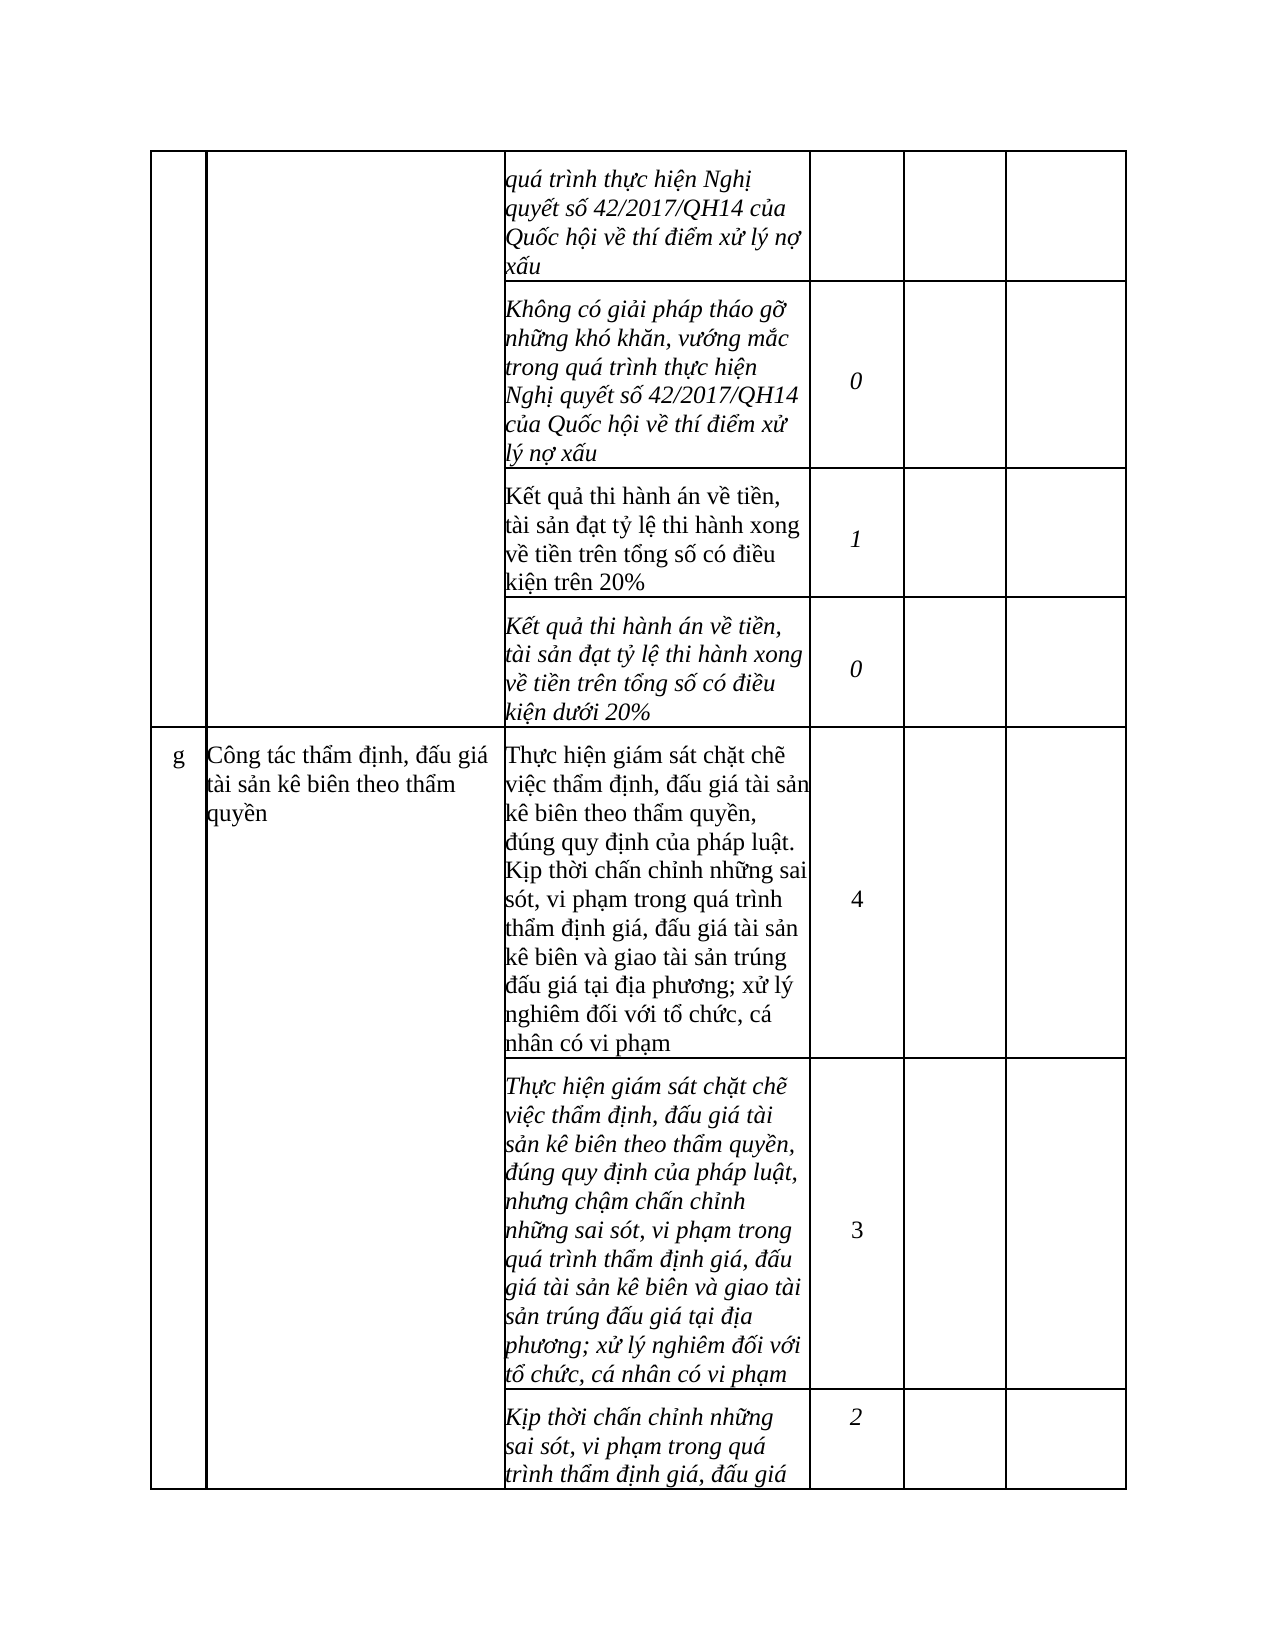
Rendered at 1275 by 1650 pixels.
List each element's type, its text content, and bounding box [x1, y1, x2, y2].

table_cell [905, 469, 1005, 596]
table_cell 0 [811, 282, 903, 467]
table_cell 3 [811, 1059, 903, 1387]
table_cell Thực hiện giám sát chặt chẽ việc thẩm định, đấu giá tài sản kê biên theo thẩm quyền, đúng quy định của pháp luật. Kịp thời chấn chỉnh những sai sót, vi phạm trong quá trình thẩm định giá, đấu giá tài sản kê biên và giao tài sản trúng đấu giá tại địa phương; xử lý nghiêm đối với tổ chức, cá nhân có vi phạm [506, 728, 809, 1057]
table_cell [905, 728, 1005, 1057]
table_cell 1 [811, 469, 903, 596]
table_cell [905, 282, 1005, 467]
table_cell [506, 1390, 809, 1488]
table_cell 4 [811, 728, 903, 1057]
table_cell [1007, 282, 1125, 467]
table_cell [1007, 598, 1125, 726]
table_cell [1007, 1390, 1125, 1488]
table_cell [905, 1390, 1005, 1488]
table_cell 1 [811, 152, 903, 279]
table_cell [905, 1059, 1005, 1387]
table_cell Kết quả thi hành án về tiền, tài sản đạt tỷ lệ thi hành xong về tiền trên tổng số có điều kiện dưới 20% [506, 598, 809, 726]
table_cell [1007, 152, 1125, 279]
table_cell Kết quả thi hành án về tiền, tài sản đạt tỷ lệ thi hành xong về tiền trên tổng số có điều kiện trên 20% [506, 469, 809, 596]
table_cell [905, 598, 1005, 726]
table_cell g [152, 728, 205, 1488]
table_cell 0 [811, 598, 903, 726]
table_cell Thực hiện giám sát chặt chẽ việc thẩm định, đấu giá tài sản kê biên theo thẩm quyền, đúng quy định của pháp luật, nhưng chậm chấn chỉnh những sai sót, vi phạm trong quá trình thẩm định giá, đấu giá tài sản kê biên và giao tài sản trúng đấu giá tại địa phương; xử lý nghiêm đối với tổ chức, cá nhân có vi phạm [506, 1059, 809, 1387]
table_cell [506, 152, 809, 279]
table_cell Không có giải pháp tháo gỡ những khó khăn, vướng mắc trong quá trình thực hiện Nghị quyết số 42/2017/QH14 của Quốc hội về thí điểm xử lý nợ xấu [506, 282, 809, 467]
table_cell 2 [811, 1390, 903, 1488]
table_cell [1007, 728, 1125, 1057]
table_cell Công tác thẩm định, đấu giá tài sản kê biên theo thẩm quyền [208, 728, 504, 1488]
table_cell [1007, 1059, 1125, 1387]
table_cell [1007, 469, 1125, 596]
table_cell [905, 152, 1005, 279]
